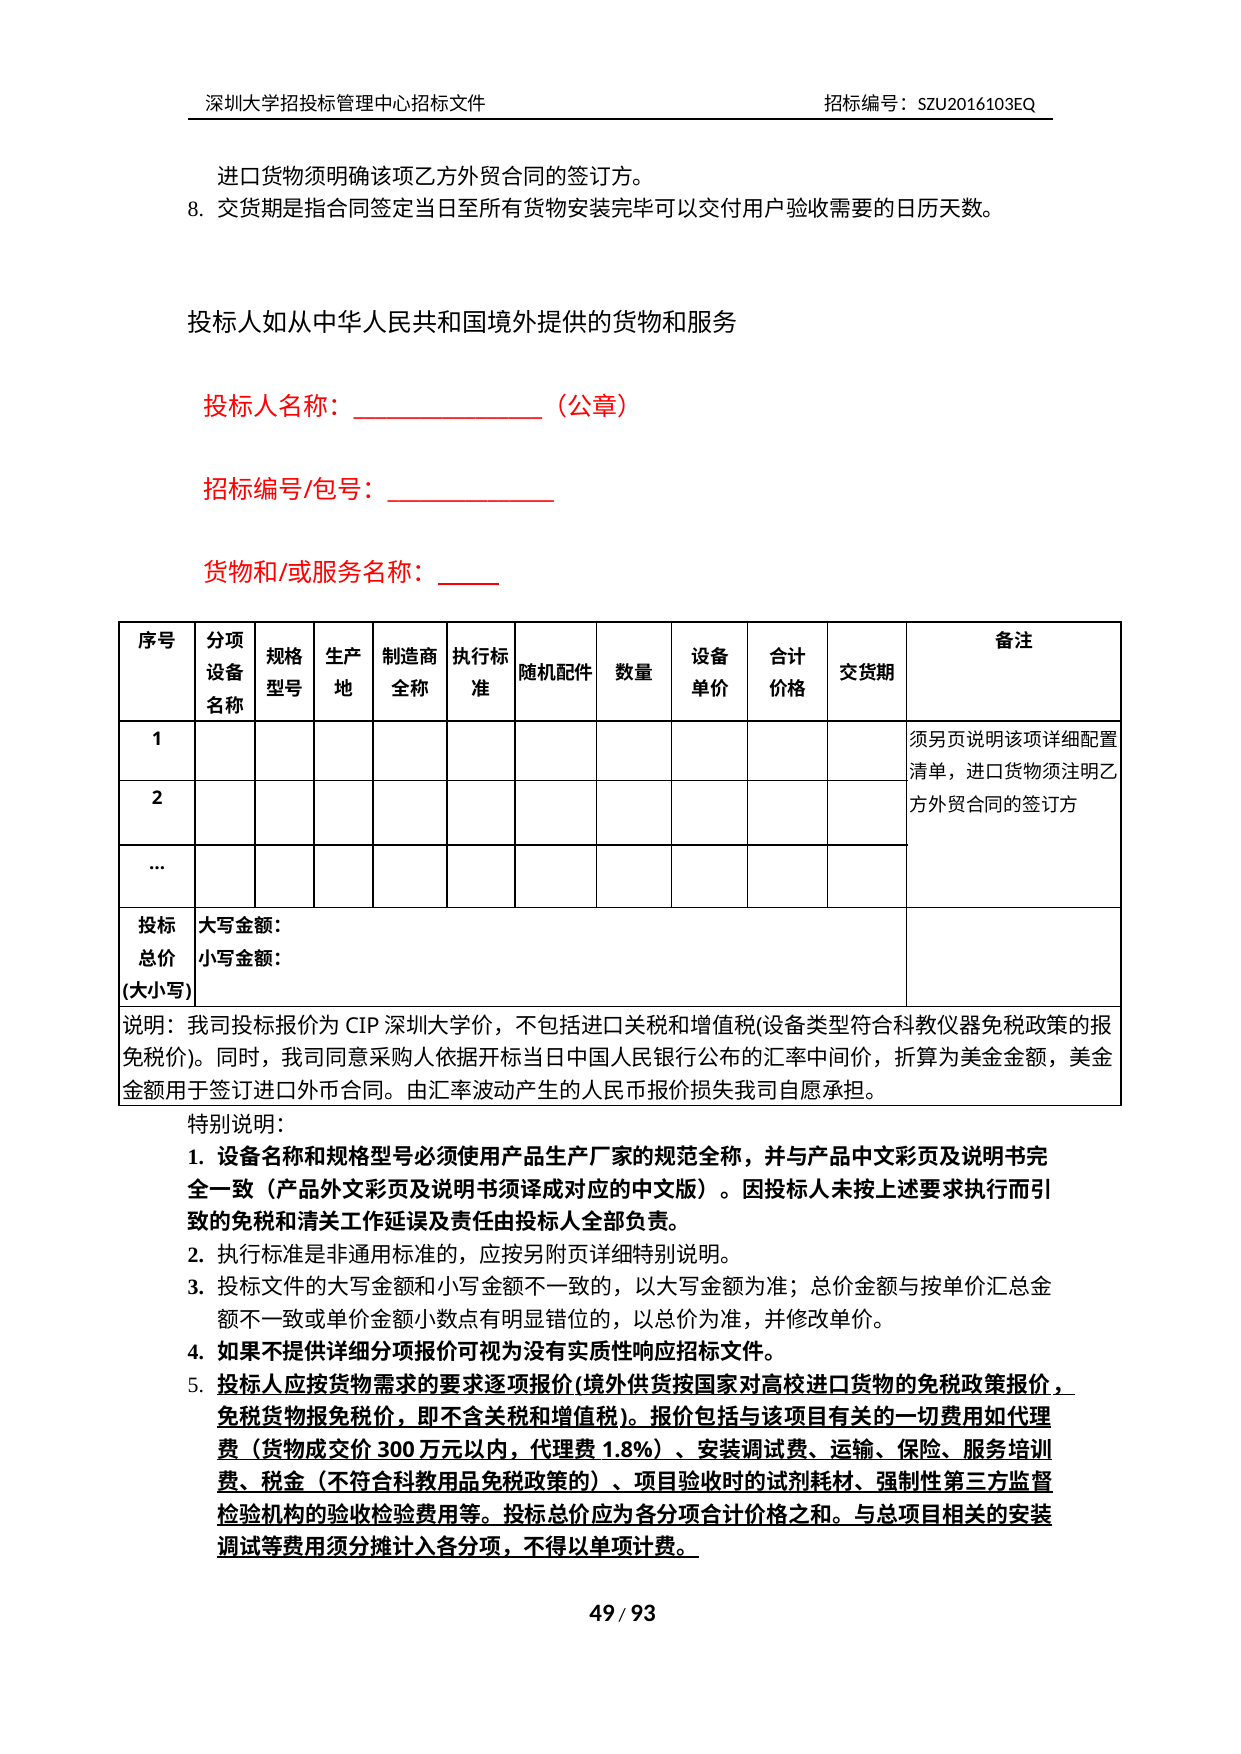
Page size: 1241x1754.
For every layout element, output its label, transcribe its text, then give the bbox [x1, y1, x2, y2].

table_cell [672, 781, 747, 844]
table_cell [672, 846, 747, 907]
table_cell 2 [120, 781, 194, 844]
table_cell [597, 781, 671, 844]
table_cell [448, 722, 514, 779]
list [187, 158, 1053, 191]
table_cell [748, 781, 827, 844]
text 投标人名称：_________________（公章） [203, 372, 1053, 437]
table_cell [828, 722, 906, 779]
table_header 规格型号 [256, 623, 313, 720]
text 投标人如从中华人民共和国境外提供的货物和服务 [187, 288, 1053, 353]
table_cell 1 [120, 722, 194, 779]
table_cell [597, 722, 671, 779]
table_cell 投标 总价 (大小写) [120, 908, 194, 1006]
table_header 交货期 [828, 623, 906, 720]
table_header 数量 [597, 623, 671, 720]
list 交货期是指合同签定当日至所有货物安装完毕可以交付用户验收需要的日历天数。 [187, 191, 1053, 223]
table_header 执行标准 [448, 623, 514, 720]
table_header 设备 单价 [672, 623, 747, 720]
table_cell [516, 781, 596, 844]
table_header 分项设备名称 [196, 623, 254, 720]
list 执行标准是非通用标准的，应按另附页详细特别说明。 [187, 1236, 1053, 1269]
table_cell [828, 846, 906, 907]
table_header 生产地 [315, 623, 372, 720]
table_cell [516, 722, 596, 779]
table_cell [748, 722, 827, 779]
table_cell [448, 781, 514, 844]
table_cell … [120, 846, 194, 907]
list 设备名称和规格型号必须使用产品生产厂家的规范全称，并与产品中文彩页及说明书完 [187, 1139, 1053, 1171]
table_header 随机配件 [516, 623, 596, 720]
table_header 制造商全称 [374, 623, 446, 720]
table_cell [672, 722, 747, 779]
text 特别说明： [187, 1106, 1053, 1139]
list 投标人应按货物需求的要求逐项报价(境外供货按国家对高校进口货物的免税政策报价，免税货物报免税价，即不含关税和增值税)。报价包括与该项目有关的一切费用如代理费（货物成交价300万元以内，代理费1.8%）、安装调试费、运输、保险、服务培训费、税金（不符合科教用品免税政策的）、项目验收时的试剂耗材、强制性第三方监督检验机构的验收检验费用等。投标总价应为各分项合计价格之和。与总项目相关的安装调试等费用须分摊计入各分项，不得以单项计费。 [187, 1366, 1053, 1561]
table_cell [256, 722, 313, 779]
table_cell [315, 781, 372, 844]
table_cell [448, 846, 514, 907]
table_cell [196, 846, 254, 907]
text 招标编号/包号：_______________ [203, 455, 1053, 520]
table_cell [196, 722, 254, 779]
table_cell [256, 781, 313, 844]
table_cell [196, 781, 254, 844]
table_cell 须另页说明该项详细配置清单，进口货物须注明乙方外贸合同的签订方 [907, 722, 1120, 907]
table_cell [374, 846, 446, 907]
text 全一致（产品外文彩页及说明书须译成对应的中文版）。因投标人未按上述要求执行而引致的免税和清关工作延误及责任由投标人全部负责。 [187, 1171, 1053, 1236]
table_cell [748, 846, 827, 907]
table_header 序号 [120, 623, 194, 720]
table_cell [256, 846, 313, 907]
text 货物和/或服务名称： [203, 538, 1053, 603]
table_cell [315, 846, 372, 907]
table_cell [374, 722, 446, 779]
table_header 备注 [907, 623, 1120, 720]
table_cell [374, 781, 446, 844]
table_cell 说明：我司投标报价为CIP深圳大学价，不包括进口关税和增值税(设备类型符合科教仪器免税政策的报免税价)。同时，我司同意采购人依据开标当日中国人民银行公布的汇率中间价，折算为美金金额，美金金额用于签订进口外币合同。由汇率波动产生的人民币报价损失我司自愿承担。 [120, 1007, 1120, 1105]
table_cell [516, 846, 596, 907]
list 如果不提供详细分项报价可视为没有实质性响应招标文件。 [187, 1334, 1053, 1366]
table_cell [907, 908, 1120, 1006]
table_cell [597, 846, 671, 907]
table_cell [828, 781, 906, 844]
table_cell [315, 722, 372, 779]
list 投标文件的大写金额和小写金额不一致的，以大写金额为准；总价金额与按单价汇总金额不一致或单价金额小数点有明显错位的，以总价为准，并修改单价。 [187, 1269, 1053, 1334]
table_header 合计 价格 [748, 623, 827, 720]
table_cell 大写金额： 小写金额： [196, 908, 906, 1006]
